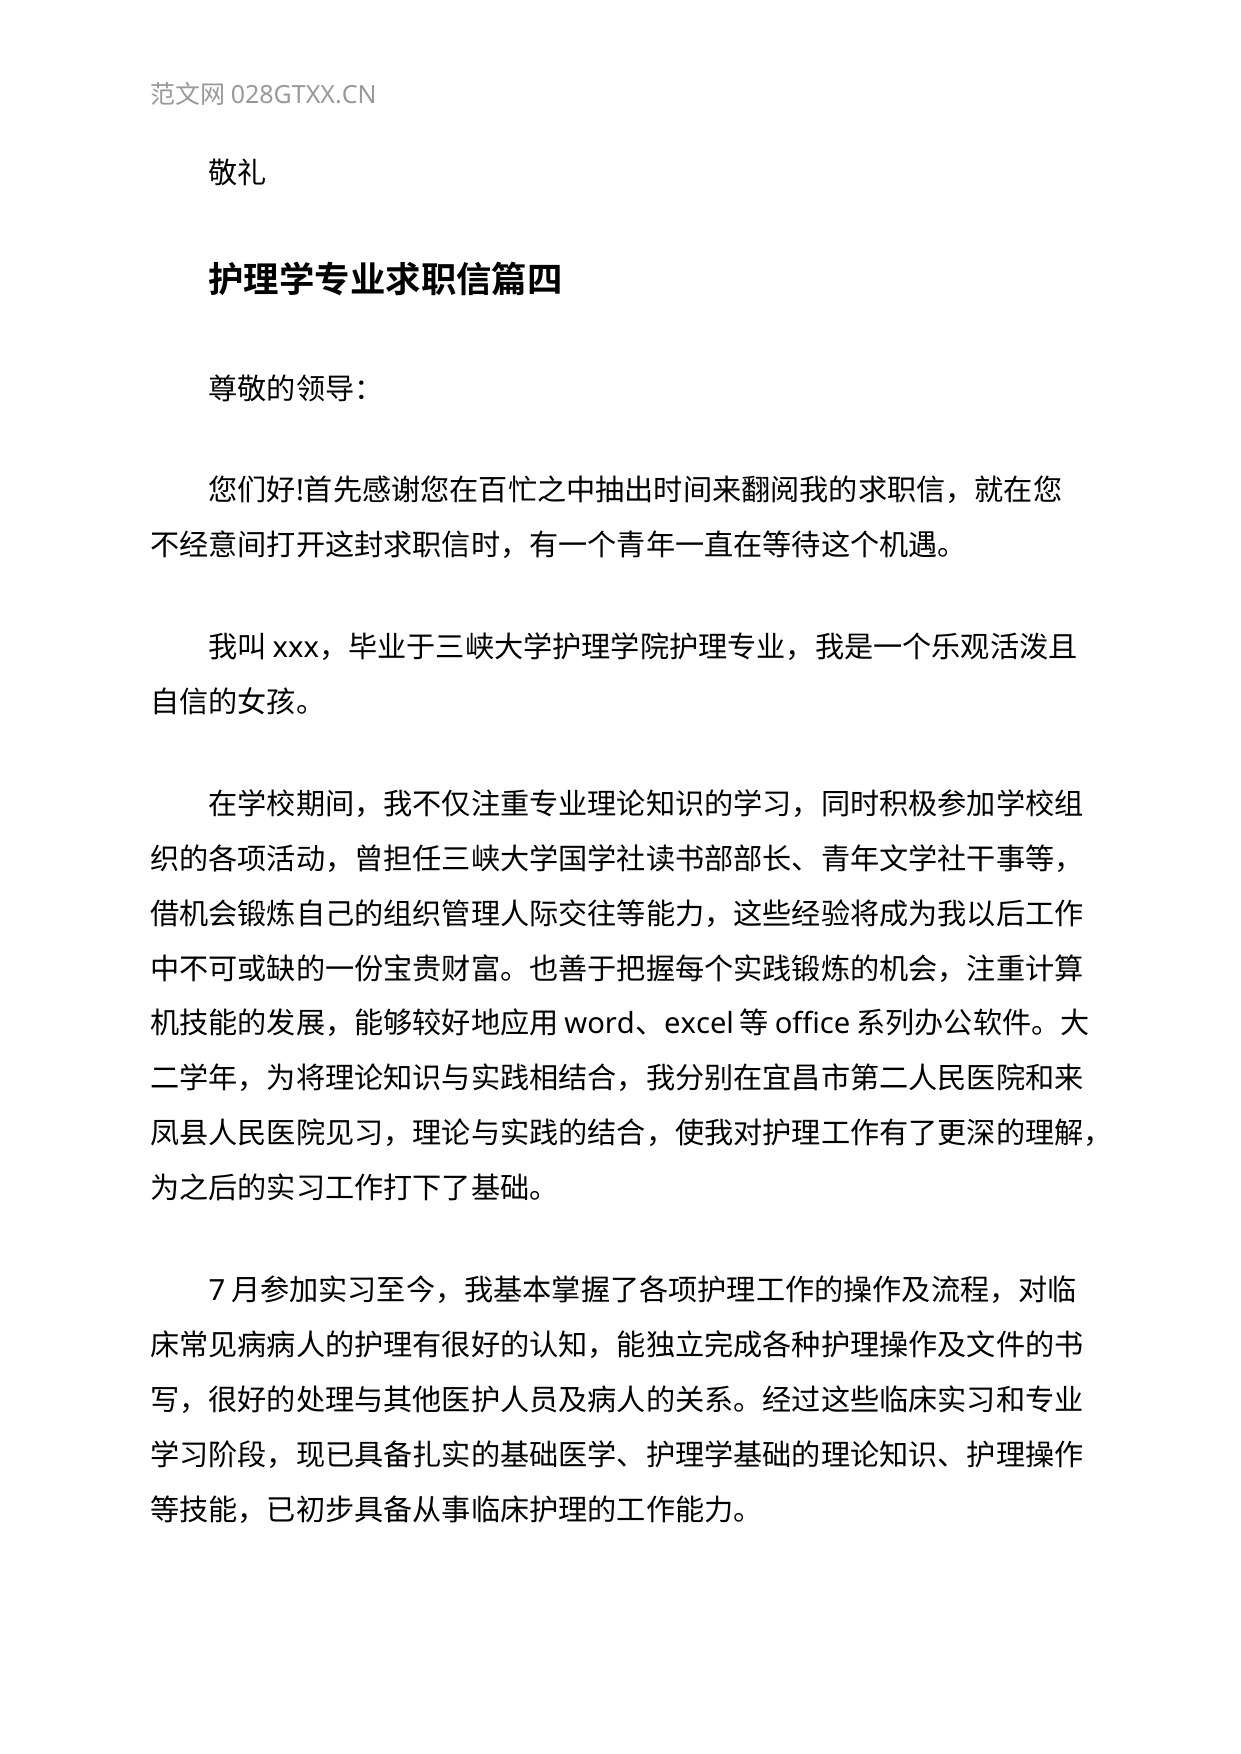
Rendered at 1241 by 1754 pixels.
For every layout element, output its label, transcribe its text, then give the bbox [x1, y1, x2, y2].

text 7月参加实习至今，我基本掌握了各项护理工作的操作及流程，对临床常见病病人的护理有很好的认知，能独立完成各种护理操作及文件的书写，很好的处理与其他医护人员及病人的关系。经过这些临床实习和专业学习阶段，现已具备扎实的基础医学、护理学基础的理论知识、护理操作等技能，已初步具备从事临床护理的工作能力。 [150, 1267, 1090, 1529]
text 护理学专业求职信篇四 [150, 252, 1090, 303]
text 尊敬的领导： [150, 365, 1090, 407]
text 我叫xxx，毕业于三峡大学护理学院护理专业，我是一个乐观活泼且自信的女孩。 [150, 624, 1090, 721]
text 您们好!首先感谢您在百忙之中抽出时间来翻阅我的求职信，就在您不经意间打开这封求职信时，有一个青年一直在等待这个机遇。 [150, 467, 1090, 564]
text 在学校期间，我不仅注重专业理论知识的学习，同时积极参加学校组织的各项活动，曾担任三峡大学国学社读书部部长、青年文学社干事等，借机会锻炼自己的组织管理人际交往等能力，这些经验将成为我以后工作中不可或缺的一份宝贵财富。也善于把握每个实践锻炼的机会，注重计算机技能的发展，能够较好地应用word、excel等office系列办公软件。大二学年，为将理论知识与实践相结合，我分别在宜昌市第二人民医院和来凤县人民医院见习，理论与实践的结合，使我对护理工作有了更深的理解，为之后的实习工作打下了基础。 [150, 781, 1090, 1207]
text 敬礼 [150, 150, 1090, 192]
